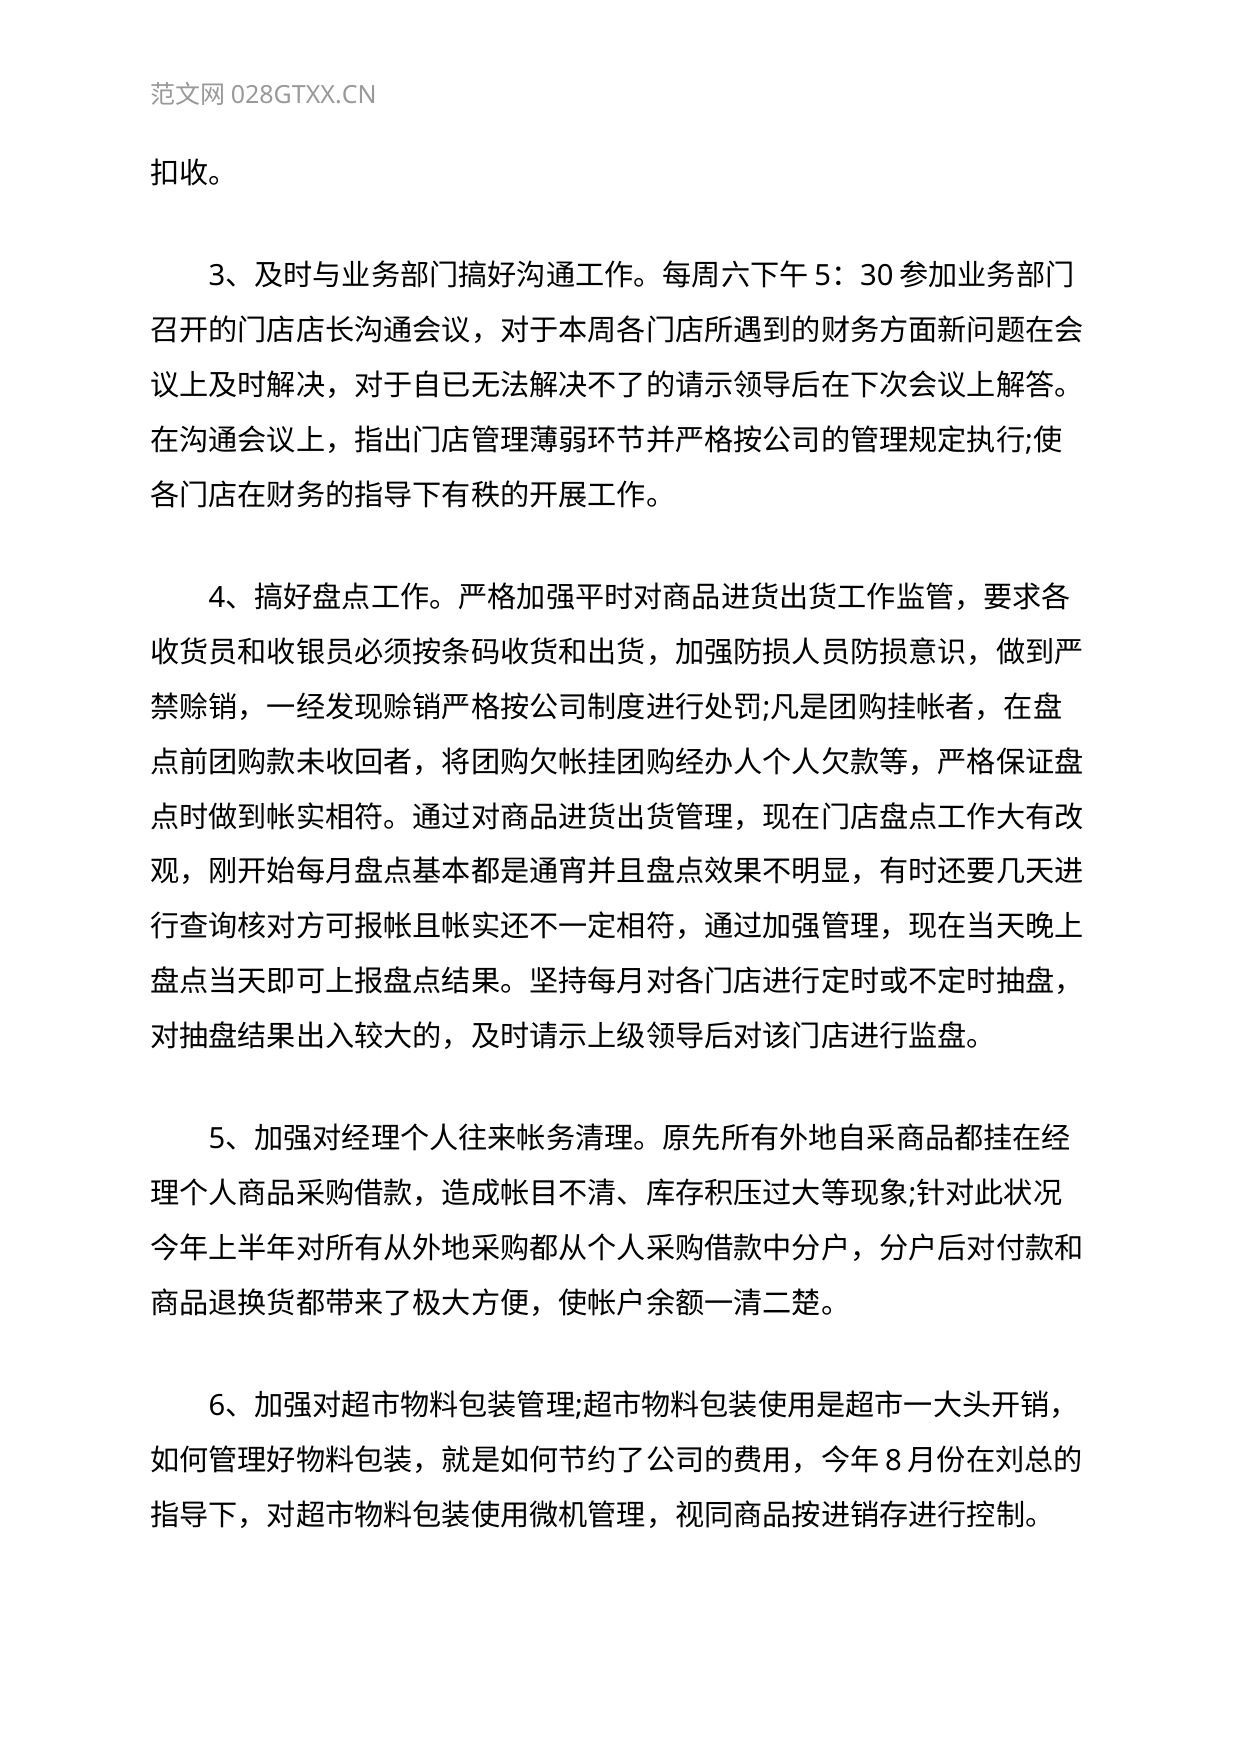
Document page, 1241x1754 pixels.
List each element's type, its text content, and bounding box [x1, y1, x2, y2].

text 6、加强对超市物料包装管理;超市物料包装使用是超市一大头开销，如何管理好物料包装，就是如何节约了公司的费用，今年8月份在刘总的指导下，对超市物料包装使用微机管理，视同商品按进销存进行控制。 [150, 1381, 1090, 1533]
text 5、加强对经理个人往来帐务清理。原先所有外地自采商品都挂在经理个人商品采购借款，造成帐目不清、库存积压过大等现象;针对此状况今年上半年对所有从外地采购都从个人采购借款中分户，分户后对付款和商品退换货都带来了极大方便，使帐户余额一清二楚。 [150, 1114, 1090, 1322]
text 4、搞好盘点工作。严格加强平时对商品进货出货工作监管，要求各收货员和收银员必须按条码收货和出货，加强防损人员防损意识，做到严禁赊销，一经发现赊销严格按公司制度进行处罚;凡是团购挂帐者，在盘点前团购款未收回者，将团购欠帐挂团购经办人个人欠款等，严格保证盘点时做到帐实相符。通过对商品进货出货管理，现在门店盘点工作大有改观，刚开始每月盘点基本都是通宵并且盘点效果不明显，有时还要几天进行查询核对方可报帐且帐实还不一定相符，通过加强管理，现在当天晚上盘点当天即可上报盘点结果。坚持每月对各门店进行定时或不定时抽盘，对抽盘结果出入较大的，及时请示上级领导后对该门店进行监盘。 [150, 573, 1090, 1055]
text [150, 150, 1090, 192]
text 3、及时与业务部门搞好沟通工作。每周六下午5：30参加业务部门召开的门店店长沟通会议，对于本周各门店所遇到的财务方面新问题在会议上及时解决，对于自已无法解决不了的请示领导后在下次会议上解答。在沟通会议上，指出门店管理薄弱环节并严格按公司的管理规定执行;使各门店在财务的指导下有秩的开展工作。 [150, 252, 1090, 514]
